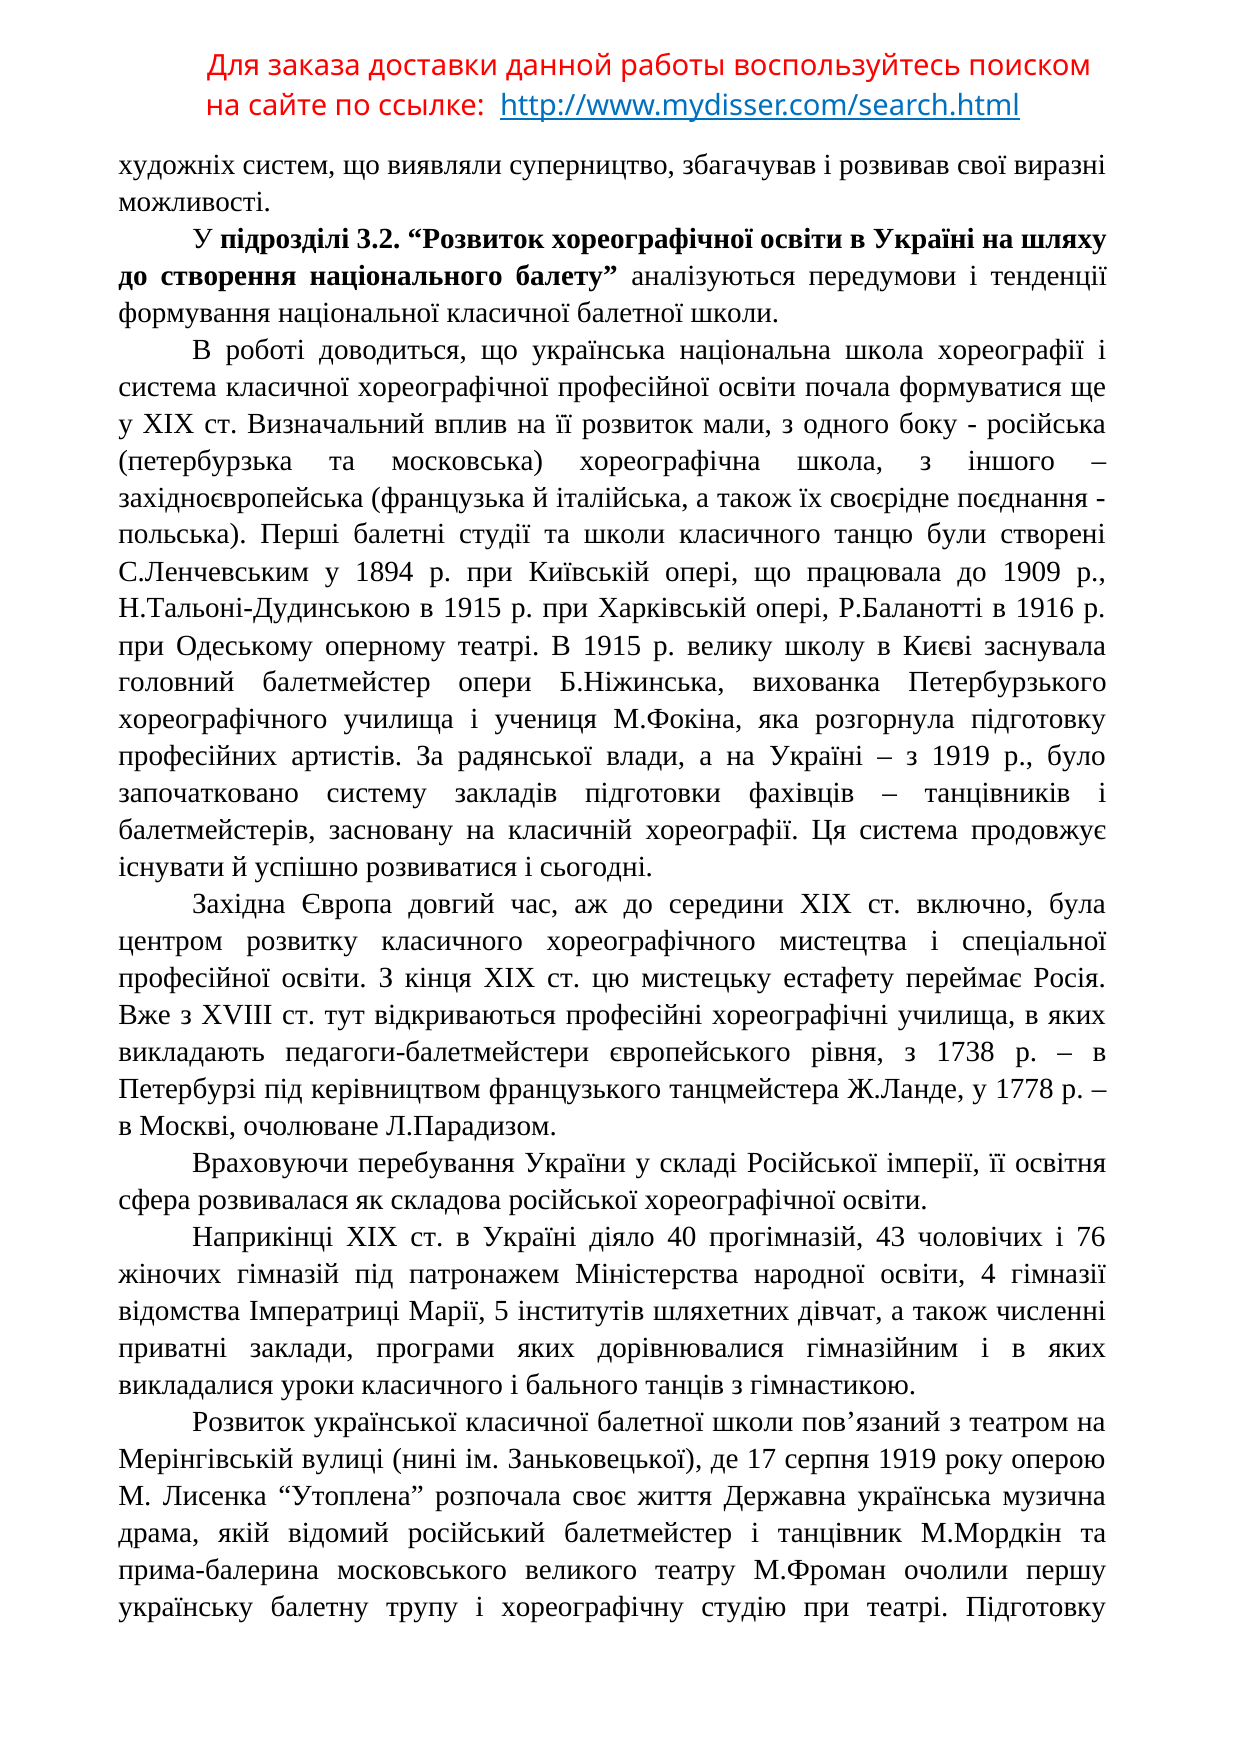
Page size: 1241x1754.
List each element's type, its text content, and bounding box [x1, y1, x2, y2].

text Західна Європа довгий час, аж до середини ХІХ ст. включно, була центром розвитку класичного хореографічного мистецтва і спеціальної професійної освіти. З кінця ХІХ ст. цю мистецьку естафету переймає Росія. Вже з XVIII ст. тут відкриваються професійні хореографічні училища, в яких викладають педагоги-балетмейстери європейського рівня, з 1738 р. – в Петербурзі під керівництвом французького танцмейстера Ж.Ланде, у 1778 р. – в Москві, очолюване Л.Парадизом. [118, 884, 1107, 1143]
text Враховуючи перебування України у складі Російської імперії, її освітня сфера розвивалася як складова російської хореографічної освіти. [118, 1143, 1107, 1217]
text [118, 1402, 1107, 1624]
text В роботі доводиться, що українська національна школа хореографії і система класичної хореографічної професійної освіти почала формуватися ще у ХІХ ст. Визначальний вплив на її розвиток мали, з одного боку - російська (петербурзька та московська) хореографічна школа, з іншого – західноєвропейська (французька й італійська, а також їх своєрідне поєднання - польська). Перші балетні студії та школи класичного танцю були створені С.Ленчевським у 1894 р. при Київській опері, що працювала до 1909 р., Н.Тальоні-Дудинською в 1915 р. при Харківській опері, Р.Баланотті в 1916 р. при Одеському оперному театрі. В 1915 р. велику школу в Києві заснувала головний балетмейстер опери Б.Ніжинська, вихованка Петербурзького хореографічного училища і учениця М.Фокіна, яка розгорнула підготовку професійних артистів. За радянської влади, а на Україні – з 1919 р., було започатковано систему закладів підготовки фахівців – танцівників і балетмейстерів, засновану на класичній хореографії. Ця система продовжує існувати й успішно розвиватися і сьогодні. [118, 329, 1107, 884]
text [118, 144, 1107, 218]
text У підрозділі 3.2. “Розвиток хореографічної освіти в Україні на шляху до створення національного балету” аналізуються передумови і тенденції формування національної класичної балетної школи. [118, 218, 1107, 329]
text Наприкінці ХІХ ст. в Україні діяло 40 прогімназій, 43 чоловічих і 76 жіночих гімназій під патронажем Міністерства народної освіти, 4 гімназії відомства Імператриці Марії, 5 інститутів шляхетних дівчат, а також численні приватні заклади, програми яких дорівнювалися гімназійним і в яких викладалися уроки класичного і бального танців з гімнастикою. [118, 1217, 1107, 1402]
